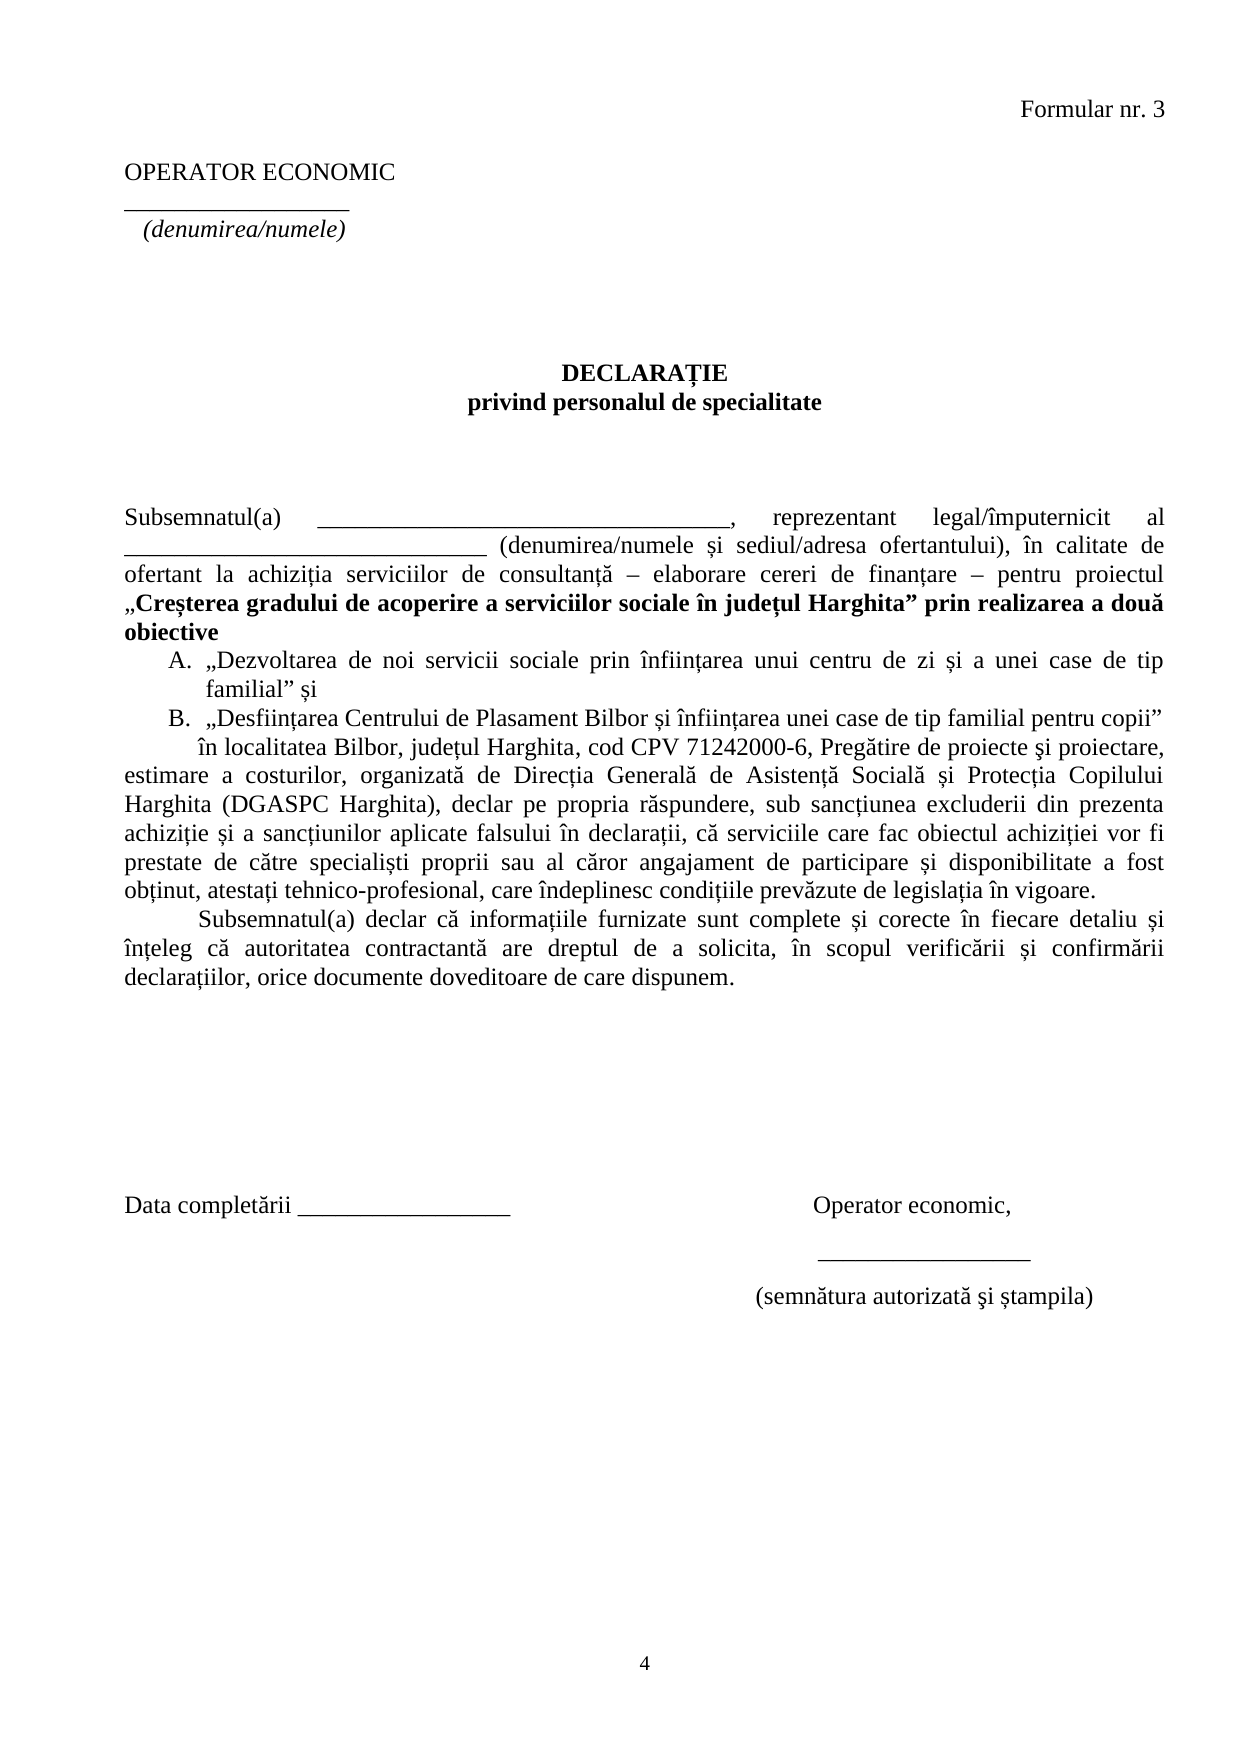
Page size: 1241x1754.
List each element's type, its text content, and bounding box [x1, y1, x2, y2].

text privind personalul de specialitate [124, 387, 1165, 416]
text Formular nr. 3 [124, 94, 1165, 123]
text _________________ [724, 1235, 1165, 1264]
text DECLARAȚIE [124, 358, 1165, 387]
list „Desființarea Centrului de Plasament Bilbor și înființarea unei case de tip familial pentru copii” [168, 703, 1165, 732]
text Data completării _________________ Operator economic, [124, 1190, 1165, 1219]
text Subsemnatul(a) _________________________________, reprezentant legal/împuternicit al _____________________________ (denumirea/numele și sediul/adresa ofertantului), în calitate de ofertant la achiziția serviciilor de consultanță – elaborare cereri de finanțare – pentru proiectul „Creșterea gradului de acoperire a serviciilor sociale în județul Harghita” prin realizarea a două obiective [124, 502, 1165, 646]
text __________________ [124, 186, 1165, 214]
text (denumirea/numele) [124, 214, 1165, 243]
list „Dezvoltarea de noi servicii sociale prin înființarea unui centru de zi și a unei case de tip familial” și [168, 646, 1165, 703]
text Subsemnatul(a) declar că informațiile furnizate sunt complete și corecte în fiecare detaliu și înțeleg că autoritatea contractantă are dreptul de a solicita, în scopul verificării și confirmării declarațiilor, orice documente doveditoare de care dispunem. [124, 904, 1165, 991]
text (semnătura autorizată şi ștampila) [574, 1281, 1165, 1309]
text în localitatea Bilbor, județul Harghita, cod CPV 71242000-6, Pregătire de proiecte şi proiectare, estimare a costurilor, organizată de Direcția Generală de Asistență Socială și Protecția Copilului Harghita (DGASPC Harghita), declar pe propria răspundere, sub sancțiunea excluderii din prezenta achiziție și a sancțiunilor aplicate falsului în declarații, că serviciile care fac obiectul achiziției vor fi prestate de către specialiști proprii sau al căror angajament de participare și disponibilitate a fost obținut, atestați tehnico-profesional, care îndeplinesc condițiile prevăzute de legislația în vigoare. [124, 732, 1165, 904]
text OPERATOR ECONOMIC [124, 157, 1165, 186]
